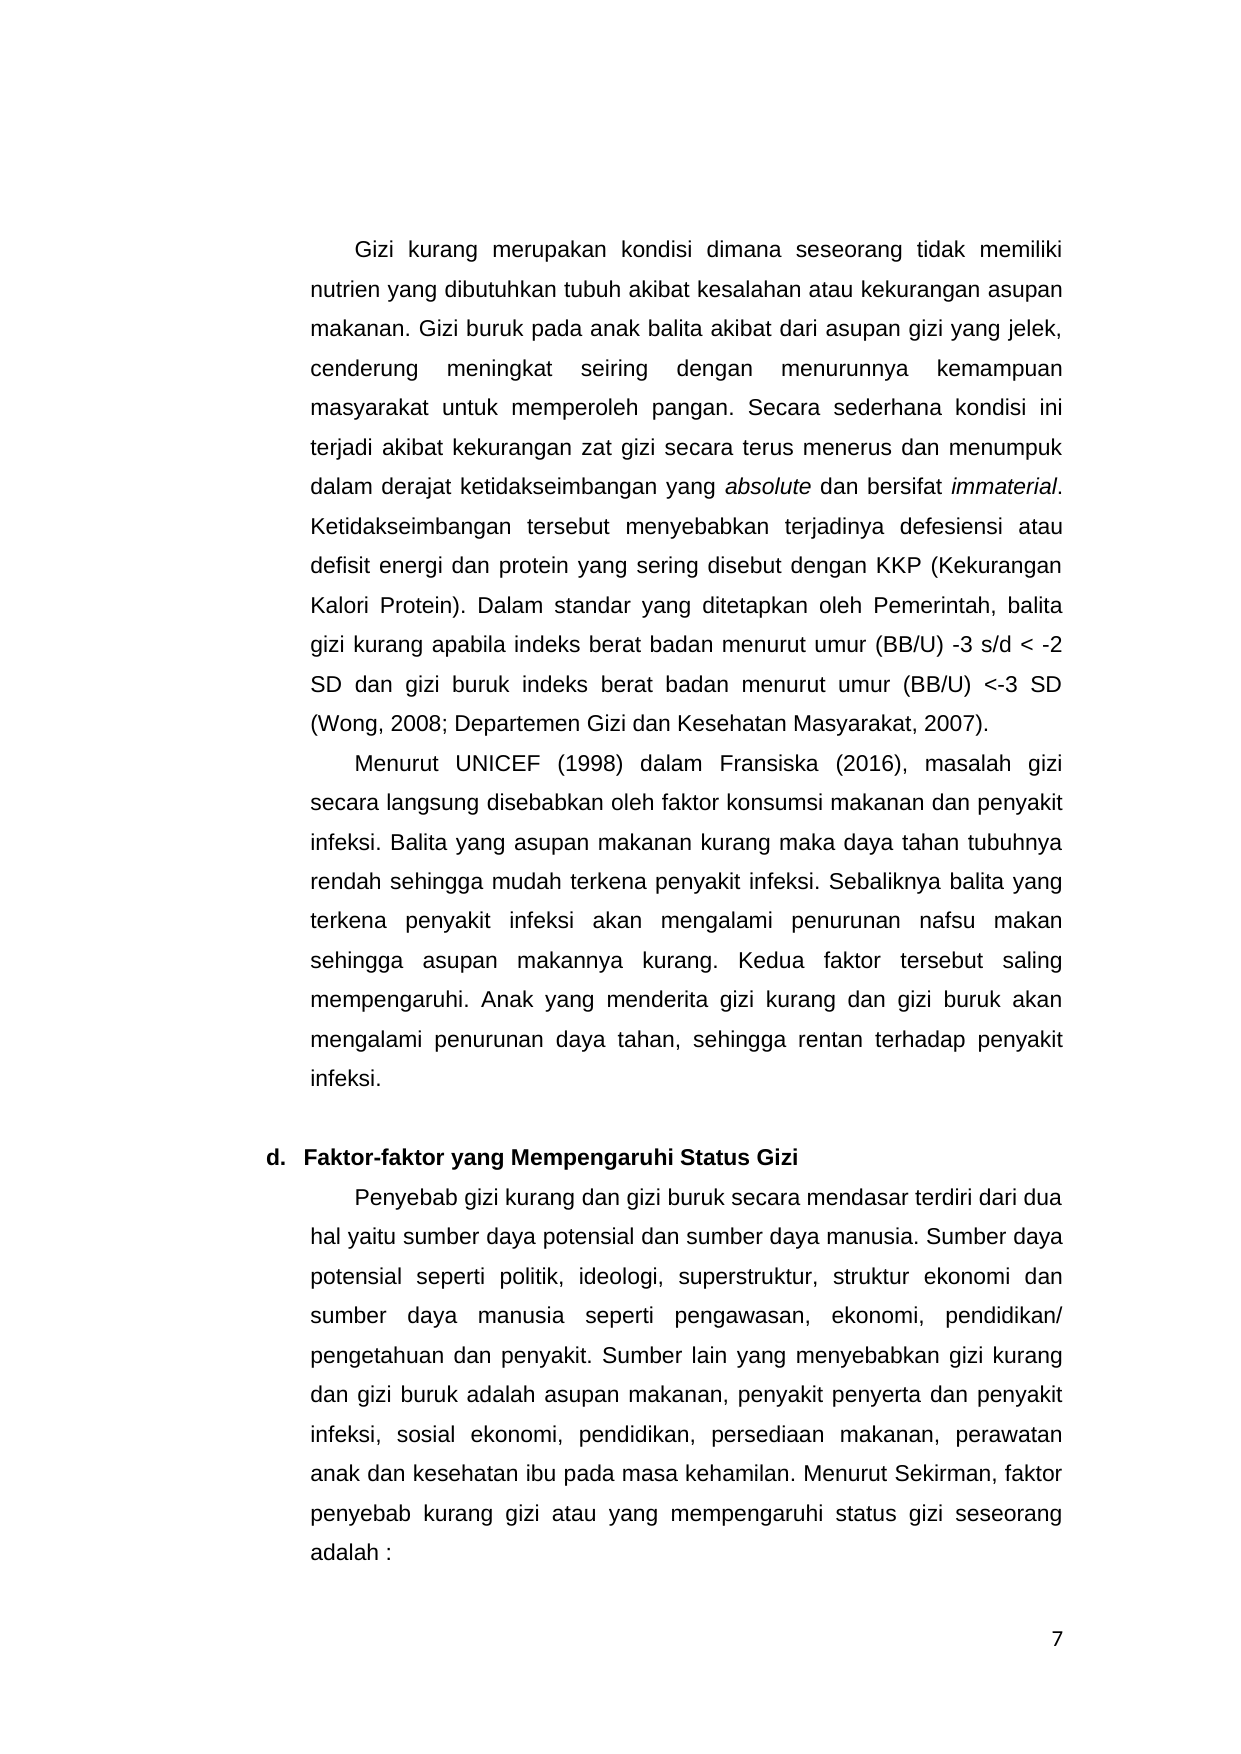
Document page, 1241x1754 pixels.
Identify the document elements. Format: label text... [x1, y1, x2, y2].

list Faktor-faktor yang Mempengaruhi Status Gizi [266, 1144, 1063, 1171]
list Gizi kurang merupakan kondisi dimana seseorang tidak memiliki nutrien yang dibutuhkan tubuh akibat kesalahan atau kekurangan asupan makanan. Gizi buruk pada anak balita akibat dari asupan gizi yang jelek, cenderung meningkat seiring dengan menurunnya kemampuan masyarakat untuk memperoleh pangan. Secara sederhana kondisi ini terjadi akibat kekurangan zat gizi secara terus menerus dan menumpuk dalam derajat ketidakseimbangan yang absolute dan bersifat immaterial. Ketidakseimbangan tersebut menyebabkan terjadinya defesiensi atau defisit energi dan protein yang sering disebut dengan KKP (Kekurangan Kalori Protein). Dalam standar yang ditetapkan oleh Pemerintah, balita gizi kurang apabila indeks berat badan menurut umur (BB/U) -3 s/d < -2 SD dan gizi buruk indeks berat badan menurut umur (BB/U) <-3 SD (Wong, 2008; Departemen Gizi dan Kesehatan Masyarakat, 2007). [310, 236, 1063, 736]
list Menurut UNICEF (1998) dalam Fransiska (2016), masalah gizi secara langsung disebabkan oleh faktor konsumsi makanan dan penyakit infeksi. Balita yang asupan makanan kurang maka daya tahan tubuhnya rendah sehingga mudah terkena penyakit infeksi. Sebaliknya balita yang terkena penyakit infeksi akan mengalami penurunan nafsu makan sehingga asupan makannya kurang. Kedua faktor tersebut saling mempengaruhi. Anak yang menderita gizi kurang dan gizi buruk akan mengalami penurunan daya tahan, sehingga rentan terhadap penyakit infeksi. [310, 749, 1063, 1092]
list Penyebab gizi kurang dan gizi buruk secara mendasar terdiri dari dua hal yaitu sumber daya potensial dan sumber daya manusia. Sumber daya potensial seperti politik, ideologi, superstruktur, struktur ekonomi dan sumber daya manusia seperti pengawasan, ekonomi, pendidikan/ pengetahuan dan penyakit. Sumber lain yang menyebabkan gizi kurang dan gizi buruk adalah asupan makanan, penyakit penyerta dan penyakit infeksi, sosial ekonomi, pendidikan, persediaan makanan, perawatan anak dan kesehatan ibu pada masa kehamilan. Menurut Sekirman, faktor penyebab kurang gizi atau yang mempengaruhi status gizi seseorang adalah : [310, 1184, 1063, 1565]
